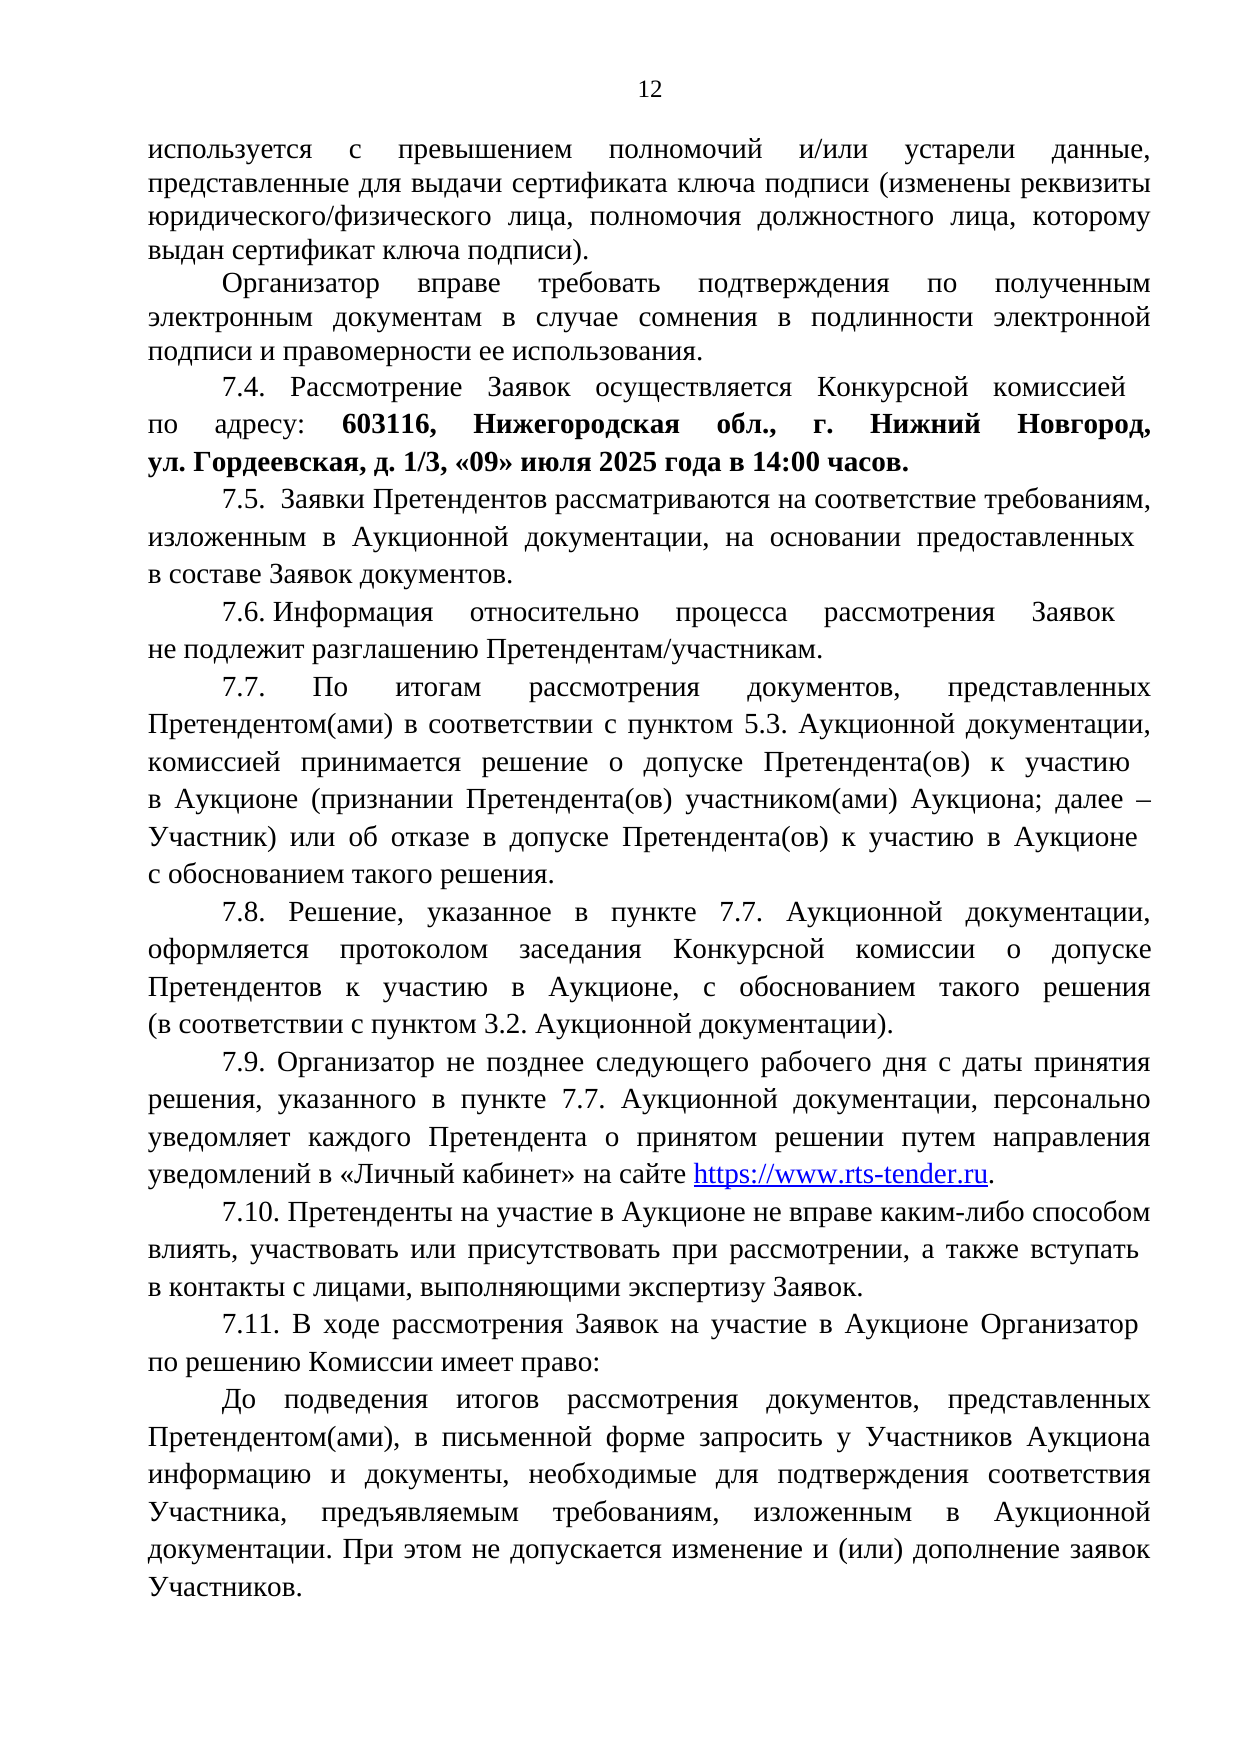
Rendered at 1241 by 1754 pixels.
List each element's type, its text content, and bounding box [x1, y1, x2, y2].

text 7.10. Претенденты на участие в Аукционе не вправе каким-либо способом влиять, участвовать или присутствовать при рассмотрении, а также вступать в контакты с лицами, выполняющими экспертизу Заявок. [148, 1191, 1152, 1304]
text 7.6. Информация относительно процесса рассмотрения Заявок не подлежит разглашению Претендентам/участникам. [148, 591, 1152, 666]
text 7.9. Организатор не позднее следующего рабочего дня с даты принятия решения, указанного в пункте 7.7. Аукционной документации, персонально уведомляет каждого Претендента о принятом решении путем направления уведомлений в «Личный кабинет» на сайте https://www.rts-tender.ru. [148, 1041, 1152, 1191]
text Организатор вправе требовать подтверждения по полученным электронным документам в случае сомнения в подлинности электронной подписи и правомерности ее использования. [148, 266, 1152, 366]
text 7.11. В ходе рассмотрения Заявок на участие в Аукционе Организатор по решению Комиссии имеет право: [148, 1304, 1152, 1379]
text 7.5. Заявки Претендентов рассматриваются на соответствие требованиям, изложенным в Аукционной документации, на основании предоставленных в составе Заявок документов. [148, 479, 1152, 591]
text 7.4. Рассмотрение Заявок осуществляется Конкурсной комиссией по адресу: 603116, Нижегородская обл., г. Нижний Новгород, ул. Гордеевская, д. 1/3, «09» июля 2025 года в 14:00 часов. [148, 366, 1152, 479]
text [148, 131, 1152, 266]
text До подведения итогов рассмотрения документов, представленных Претендентом(ами), в письменной форме запросить у Участников Аукциона информацию и документы, необходимые для подтверждения соответствия Участника, предъявляемым требованиям, изложенным в Аукционной документации. При этом не допускается изменение и (или) дополнение заявок Участников. [148, 1379, 1152, 1604]
text 7.7. По итогам рассмотрения документов, представленных Претендентом(ами) в соответствии с пунктом 5.3. Аукционной документации, комиссией принимается решение о допуске Претендента(ов) к участию в Аукционе (признании Претендента(ов) участником(ами) Аукциона; далее – Участник) или об отказе в допуске Претендента(ов) к участию в Аукционе с обоснованием такого решения. [148, 666, 1152, 891]
text 7.8. Решение, указанное в пункте 7.7. Аукционной документации, оформляется протоколом заседания Конкурсной комиссии о допуске Претендентов к участию в Аукционе, с обоснованием такого решения (в соответствии с пунктом 3.2. Аукционной документации). [148, 891, 1152, 1041]
